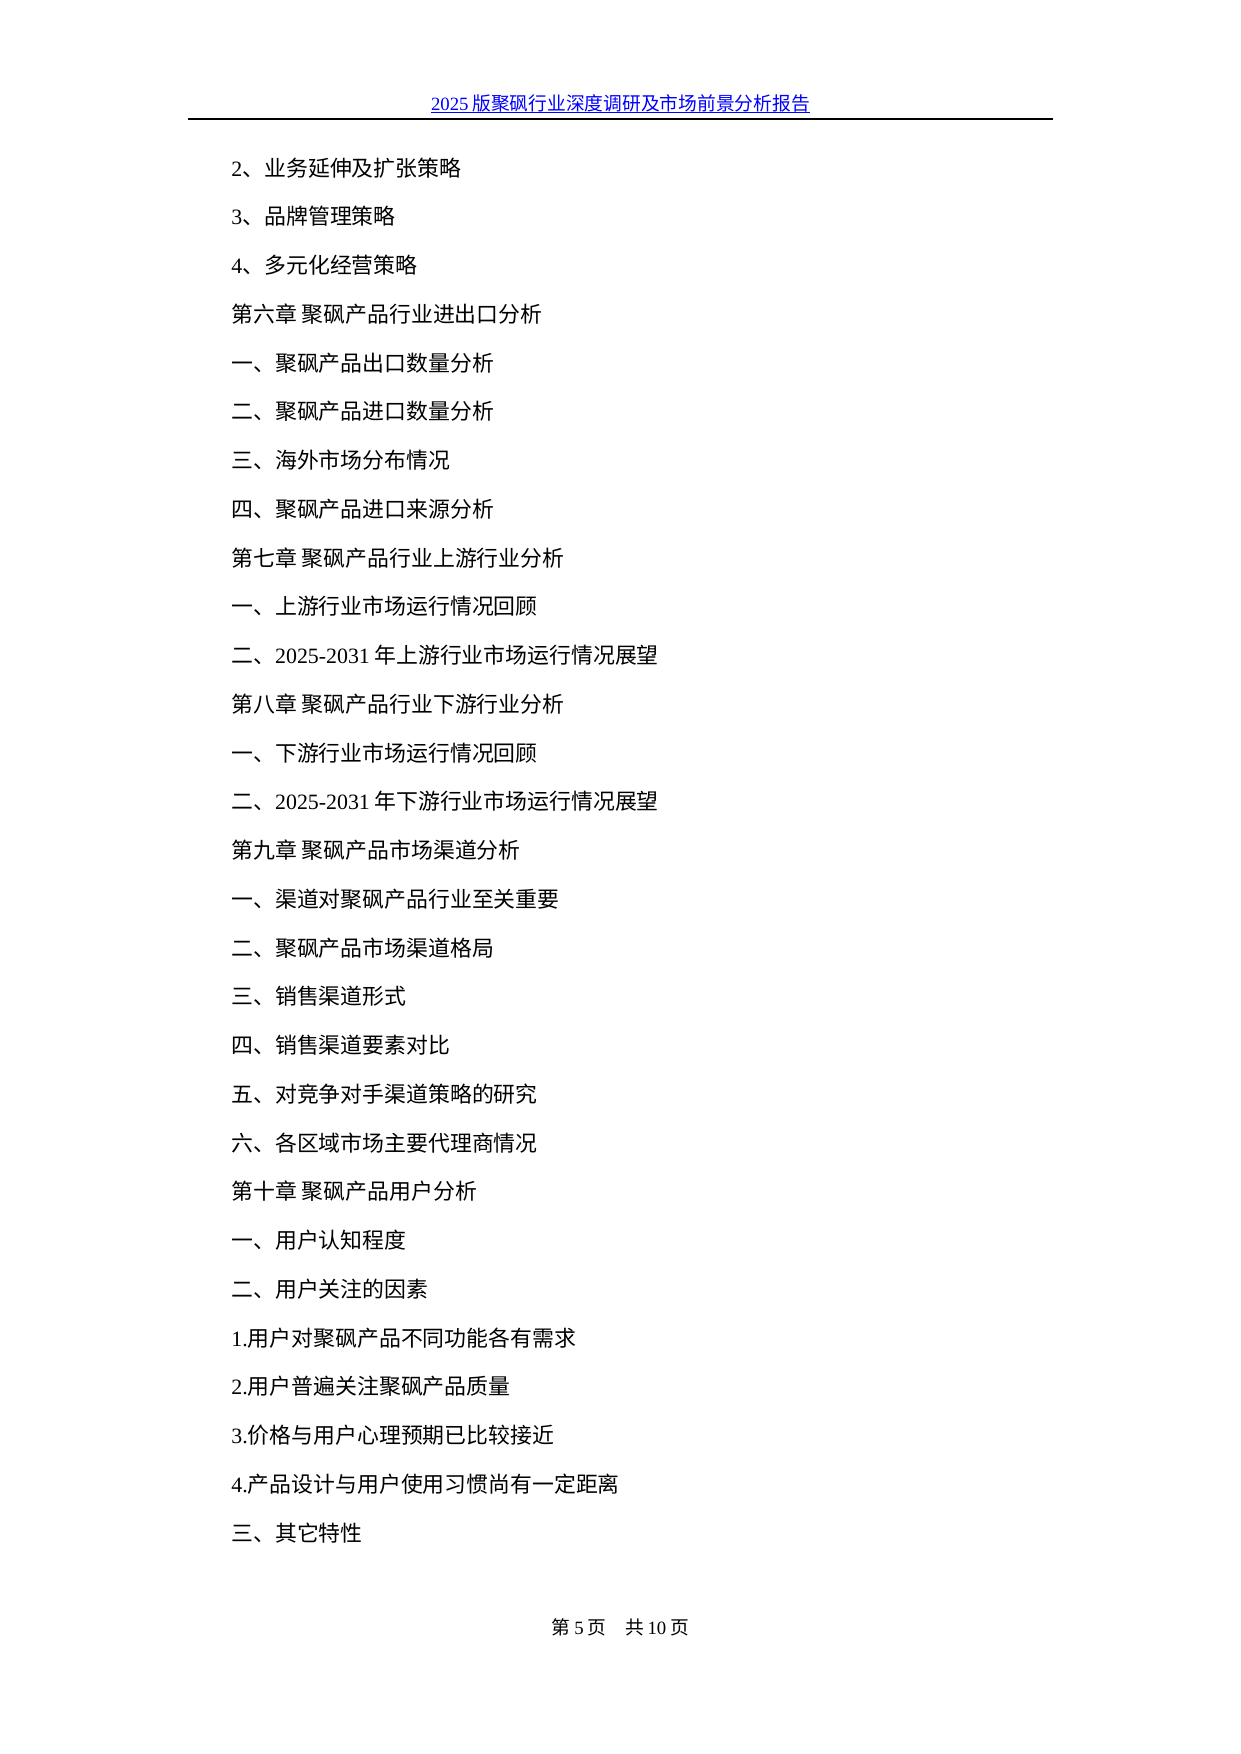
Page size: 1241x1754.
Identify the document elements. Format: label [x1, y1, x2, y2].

text [187, 150, 1053, 1548]
